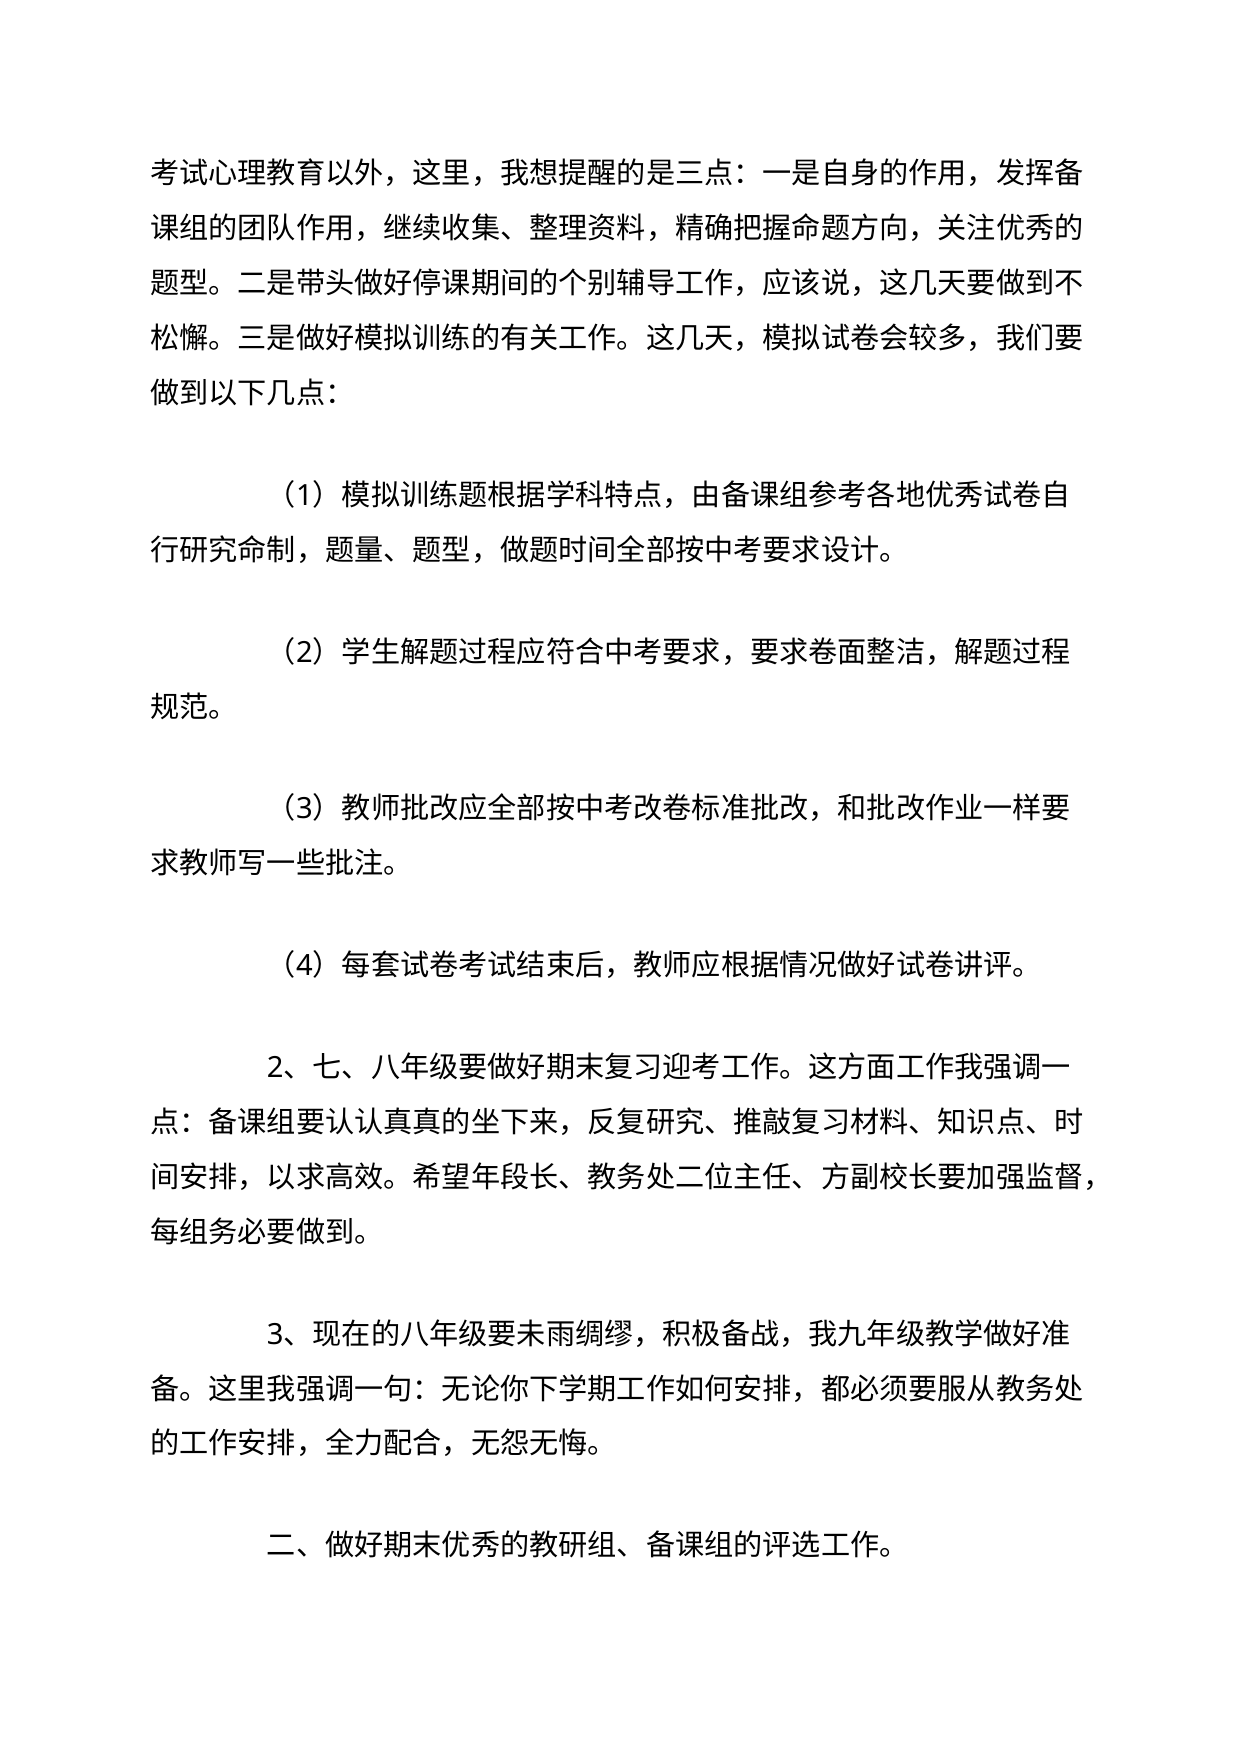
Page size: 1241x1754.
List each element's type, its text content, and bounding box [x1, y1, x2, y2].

text 二、做好期末优秀的教研组、备课组的评选工作。 [150, 1522, 1090, 1564]
text （1）模拟训练题根据学科特点，由备课组参考各地优秀试卷自行研究命制，题量、题型，做题时间全部按中考要求设计。 [150, 471, 1090, 569]
text （3）教师批改应全部按中考改卷标准批改，和批改作业一样要求教师写一些批注。 [150, 785, 1090, 882]
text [150, 150, 1090, 412]
text （4）每套试卷考试结束后，教师应根据情况做好试卷讲评。 [150, 942, 1090, 984]
text 2、七、八年级要做好期末复习迎考工作。这方面工作我强调一点：备课组要认认真真的坐下来，反复研究、推敲复习材料、知识点、时间安排，以求高效。希望年段长、教务处二位主任、方副校长要加强监督，每组务必要做到。 [150, 1044, 1090, 1251]
text 3、现在的八年级要未雨绸缪，积极备战，我九年级教学做好准备。这里我强调一句：无论你下学期工作如何安排，都必须要服从教务处的工作安排，全力配合，无怨无悔。 [150, 1310, 1090, 1462]
text （2）学生解题过程应符合中考要求，要求卷面整洁，解题过程规范。 [150, 628, 1090, 725]
